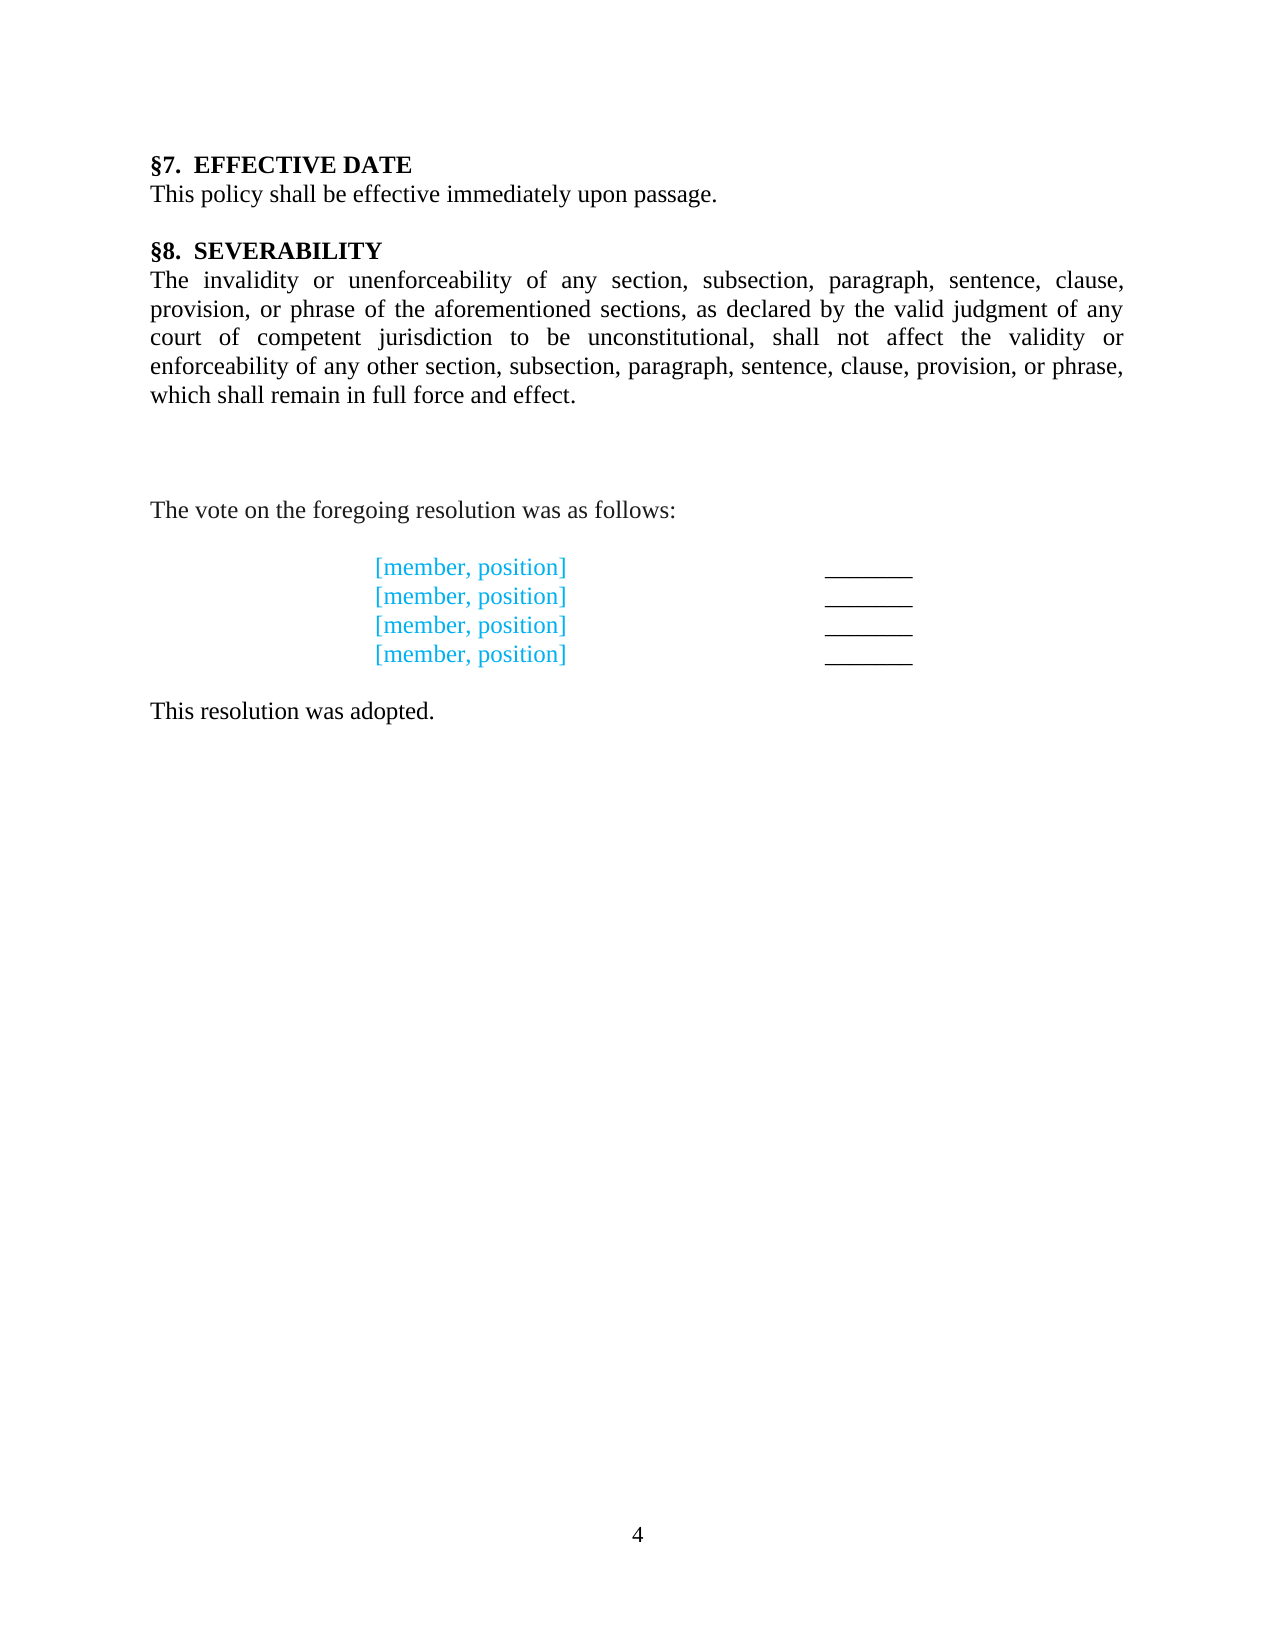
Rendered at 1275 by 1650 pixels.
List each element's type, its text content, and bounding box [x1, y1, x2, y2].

text [member, position] _______ [150, 581, 1125, 610]
text [member, position] _______ [150, 552, 1125, 581]
text The invalidity or unenforceability of any section, subsection, paragraph, sentence, clause, provision, or phrase of the aforementioned sections, as declared by the valid judgment of any court of competent jurisdiction to be unconstitutional, shall not affect the validity or enforceability of any other section, subsection, paragraph, sentence, clause, provision, or phrase, which shall remain in full force and effect. [150, 265, 1125, 409]
text §7. EFFECTIVE DATE [150, 150, 1125, 179]
text §8. SEVERABILITY [150, 236, 1125, 265]
text This policy shall be effective immediately upon passage. [150, 179, 1125, 207]
text [member, position] _______ [150, 610, 1125, 639]
text [member, position] _______ [150, 639, 1125, 667]
text The vote on the foregoing resolution was as follows: [150, 495, 1125, 524]
text This resolution was adopted. [150, 696, 1125, 725]
